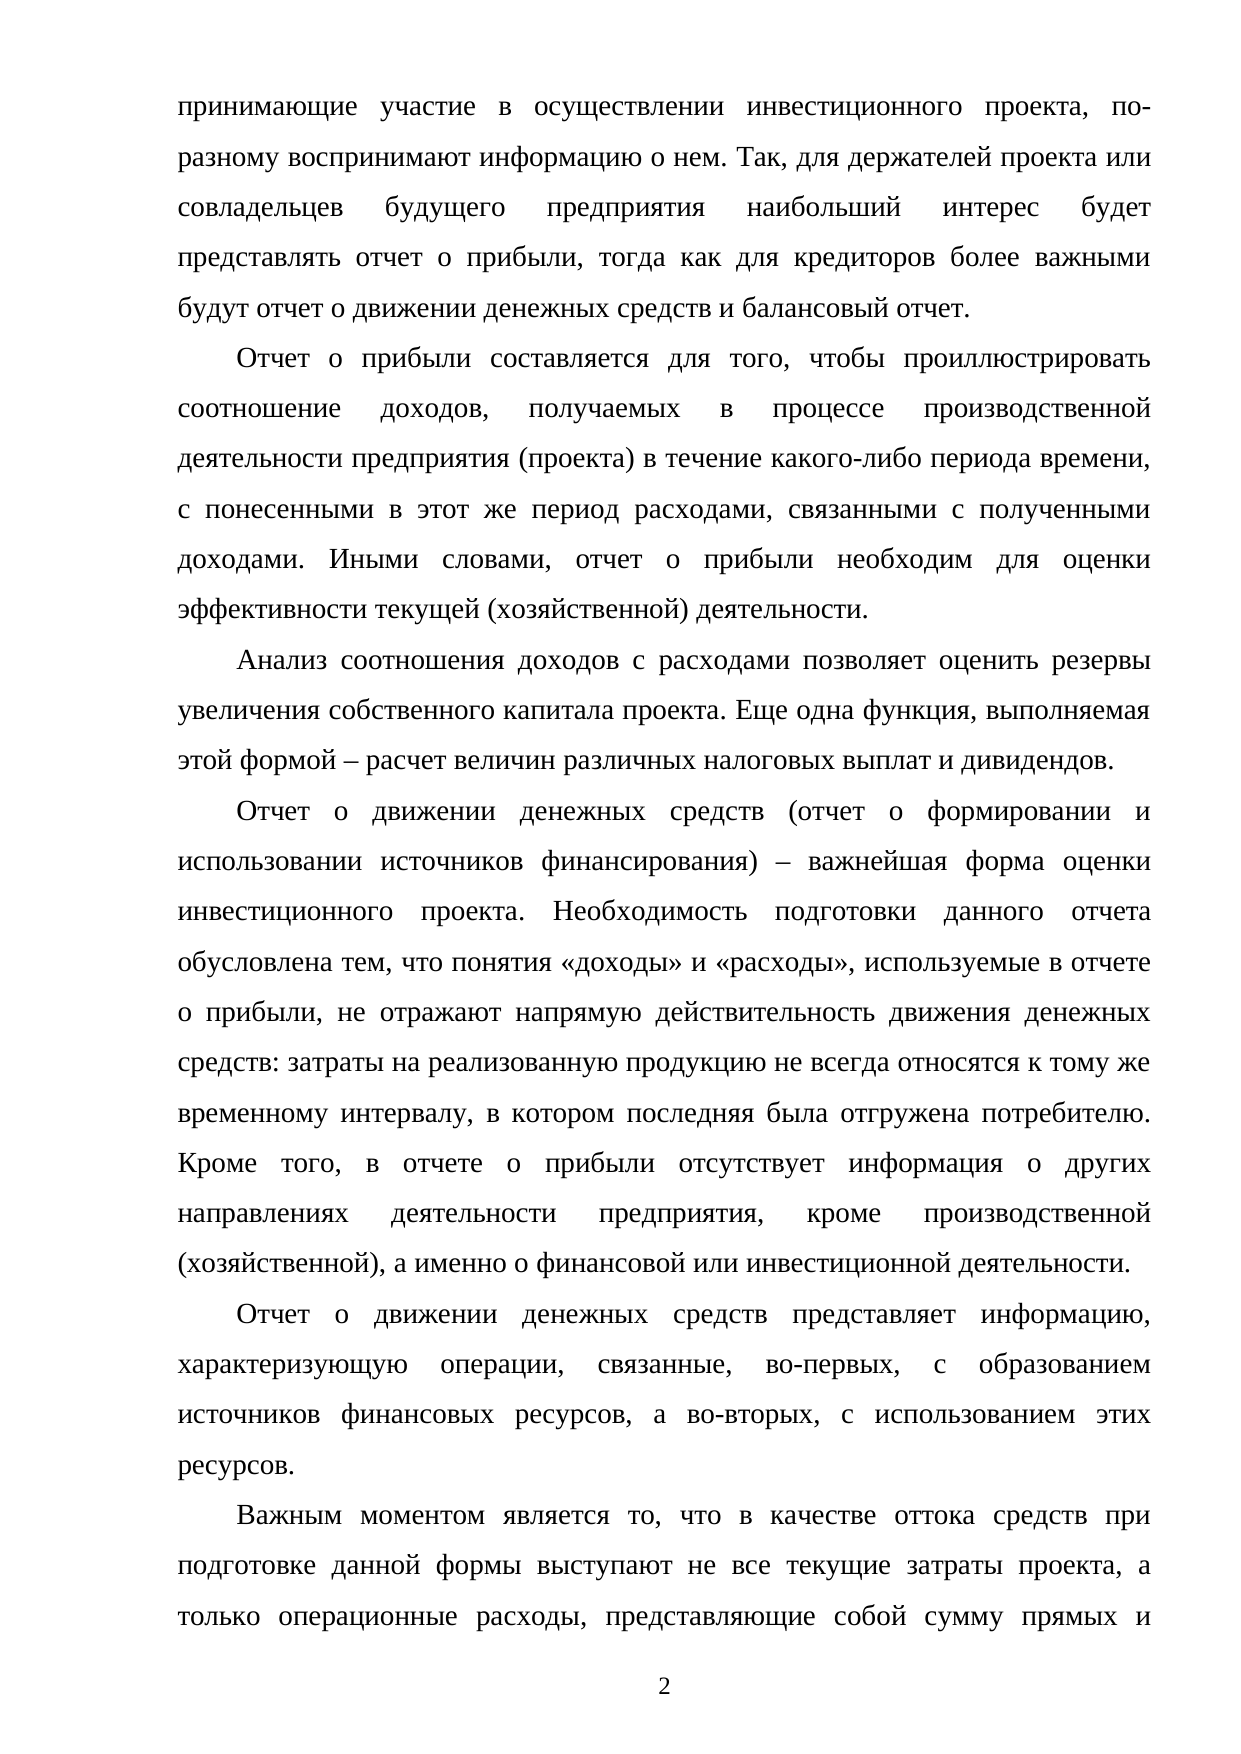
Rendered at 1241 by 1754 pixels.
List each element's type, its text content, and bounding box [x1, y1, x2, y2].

text Отчет о движении денежных средств (отчет о формировании и использовании источников финансирования) – важнейшая форма оценки инвестиционного проекта. Необходимость подготовки данного отчета обусловлена тем, что понятия «доходы» и «расходы», используемые в отчете о прибыли, не отражают напрямую действительность движения денежных средств: затраты на реализованную продукцию не всегда относятся к тому же временному интервалу, в котором последняя была отгружена потребителю. Кроме того, в отчете о прибыли отсутствует информация о других направлениях деятельности предприятия, кроме производственной (хозяйственной), а именно о финансовой или инвестиционной деятельности. [177, 793, 1152, 1279]
text Отчет о движении денежных средств представляет информацию, характеризующую операции, связанные, во-первых, с образованием источников финансовых ресурсов, а во-вторых, с использованием этих ресурсов. [177, 1296, 1152, 1481]
text Анализ соотношения доходов с расходами позволяет оценить резервы увеличения собственного капитала проекта. Еще одна функция, выполняемая этой формой – расчет величин различных налоговых выплат и дивидендов. [177, 642, 1152, 776]
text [177, 1497, 1152, 1632]
text Отчет о прибыли составляется для того, чтобы проиллюстрировать соотношение доходов, получаемых в процессе производственной деятельности предприятия (проекта) в течение какого-либо периода времени, с понесенными в этот же период расходами, связанными с полученными доходами. Иными словами, отчет о прибыли необходим для оценки эффективности текущей (хозяйственной) деятельности. [177, 340, 1152, 625]
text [177, 89, 1152, 323]
